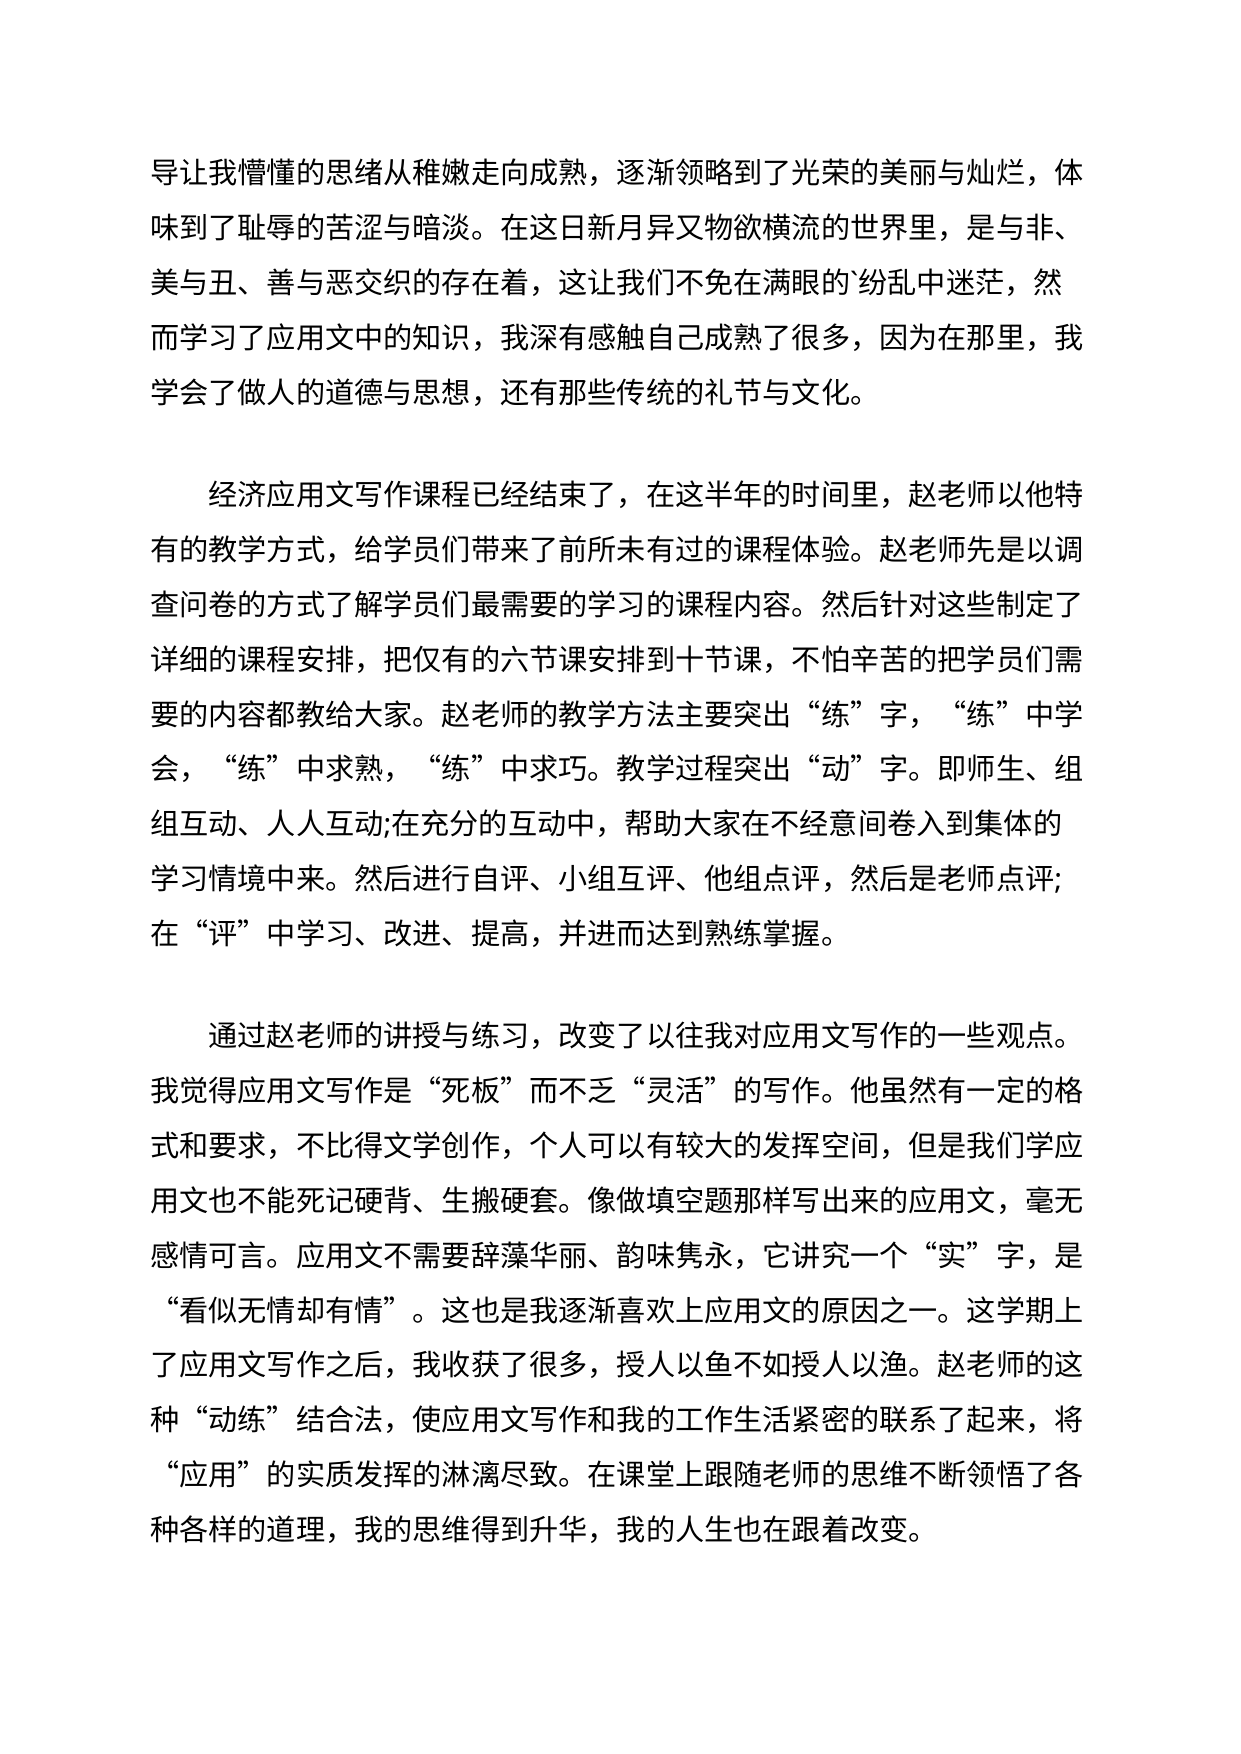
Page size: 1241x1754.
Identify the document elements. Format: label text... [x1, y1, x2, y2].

text 经济应用文写作课程已经结束了，在这半年的时间里，赵老师以他特有的教学方式，给学员们带来了前所未有过的课程体验。赵老师先是以调查问卷的方式了解学员们最需要的学习的课程内容。然后针对这些制定了详细的课程安排，把仅有的六节课安排到十节课，不怕辛苦的把学员们需要的内容都教给大家。赵老师的教学方法主要突出“练”字，“练”中学会，“练”中求熟，“练”中求巧。教学过程突出“动”字。即师生、组组互动、人人互动;在充分的互动中，帮助大家在不经意间卷入到集体的学习情境中来。然后进行自评、小组互评、他组点评，然后是老师点评;在“评”中学习、改进、提高，并进而达到熟练掌握。 [150, 471, 1090, 953]
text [150, 150, 1090, 412]
text 通过赵老师的讲授与练习，改变了以往我对应用文写作的一些观点。我觉得应用文写作是“死板”而不乏“灵活”的写作。他虽然有一定的格式和要求，不比得文学创作，个人可以有较大的发挥空间，但是我们学应用文也不能死记硬背、生搬硬套。像做填空题那样写出来的应用文，毫无感情可言。应用文不需要辞藻华丽、韵味隽永，它讲究一个“实”字，是“看似无情却有情”。这也是我逐渐喜欢上应用文的原因之一。这学期上了应用文写作之后，我收获了很多，授人以鱼不如授人以渔。赵老师的这种“动练”结合法，使应用文写作和我的工作生活紧密的联系了起来，将“应用”的实质发挥的淋漓尽致。在课堂上跟随老师的思维不断领悟了各种各样的道理，我的思维得到升华，我的人生也在跟着改变。 [150, 1013, 1090, 1549]
